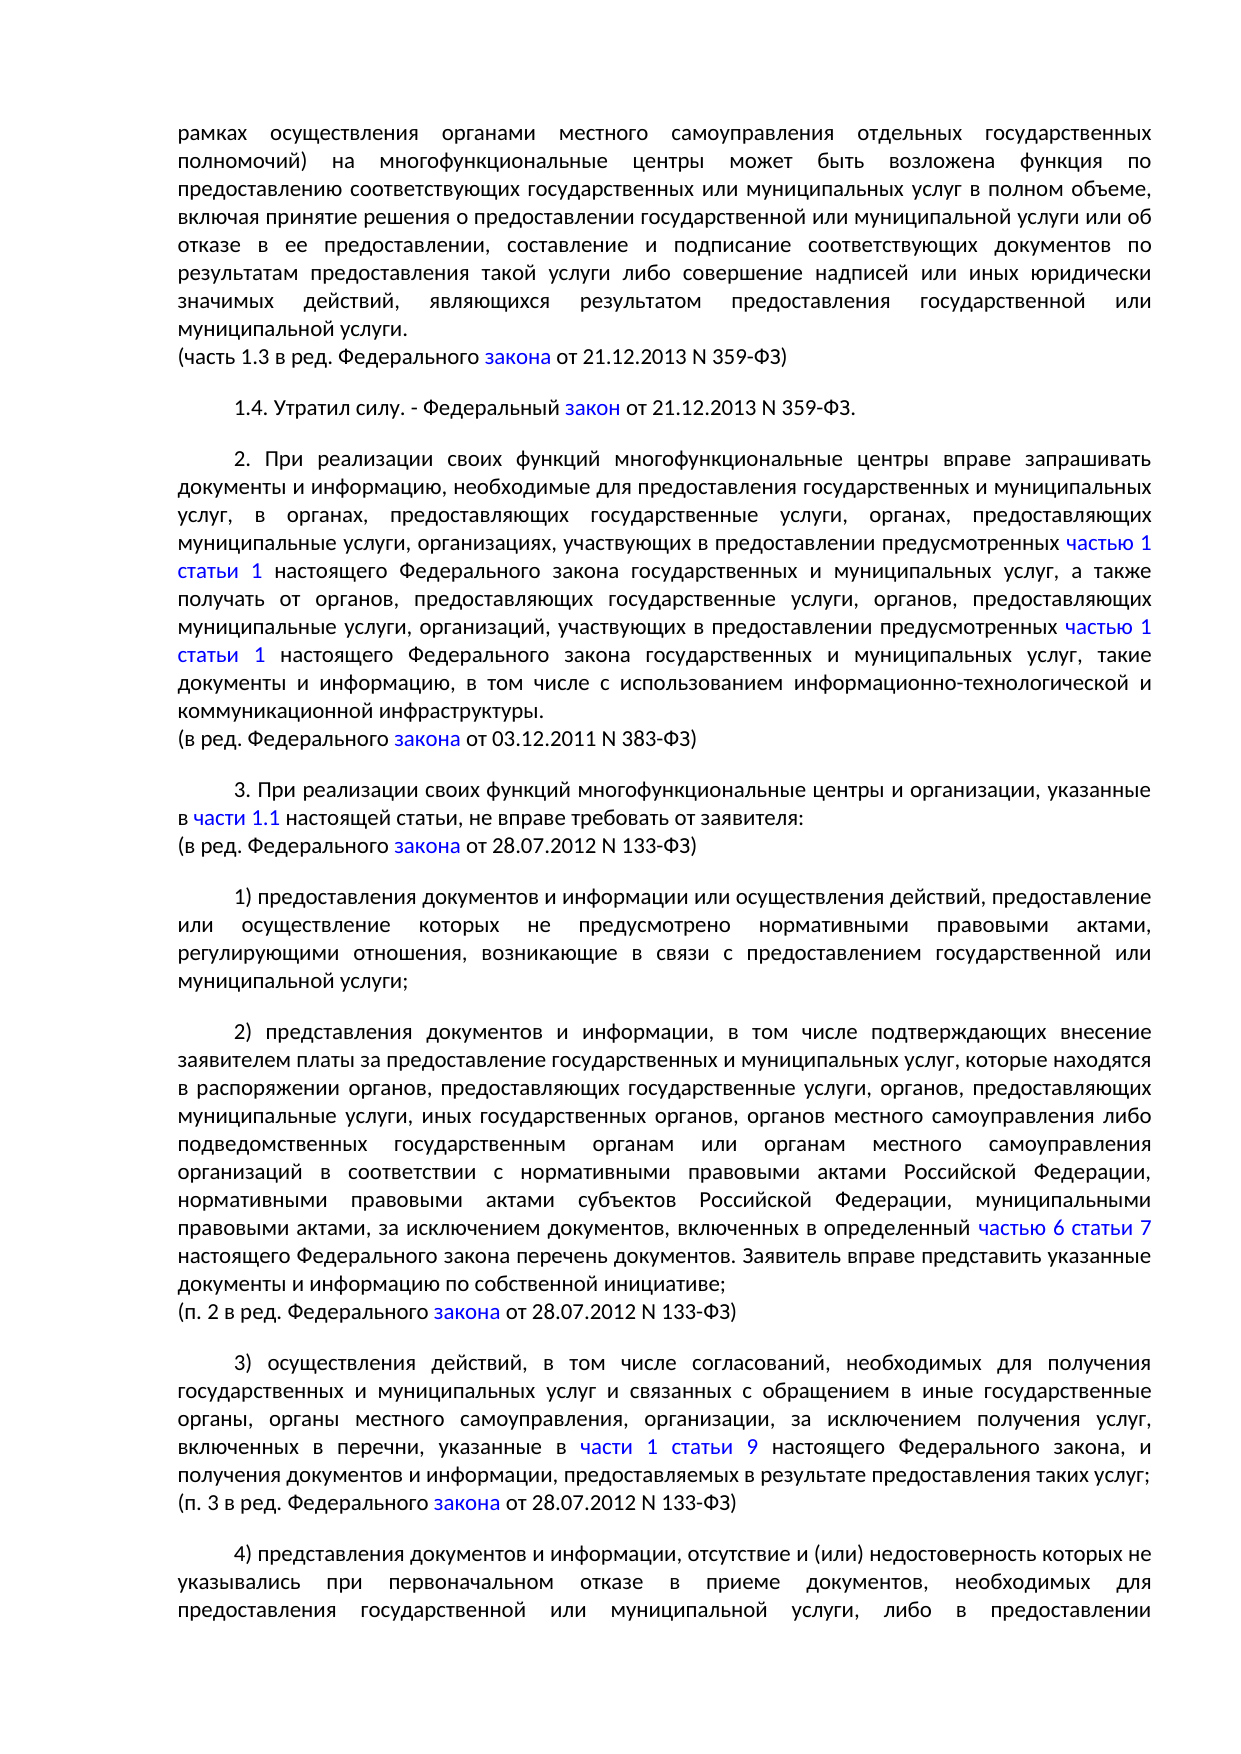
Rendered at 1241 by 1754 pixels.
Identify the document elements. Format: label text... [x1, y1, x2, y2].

text 1) предоставления документов и информации или осуществления действий, предоставление или осуществление которых не предусмотрено нормативными правовыми актами, регулирующими отношения, возникающие в связи с предоставлением государственной или муниципальной услуги; [177, 882, 1152, 994]
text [177, 118, 1152, 342]
text 3) осуществления действий, в том числе согласований, необходимых для получения государственных и муниципальных услуг и связанных с обращением в иные государственные органы, органы местного самоуправления, организации, за исключением получения услуг, включенных в перечни, указанные в части 1 статьи 9 настоящего Федерального закона, и получения документов и информации, предоставляемых в результате предоставления таких услуг; [177, 1348, 1152, 1488]
text (часть 1.3 в ред. Федерального закона от 21.12.2013 N 359-ФЗ) [177, 342, 1152, 370]
text (п. 3 в ред. Федерального закона от 28.07.2012 N 133-ФЗ) [177, 1488, 1152, 1517]
text 2) представления документов и информации, в том числе подтверждающих внесение заявителем платы за предоставление государственных и муниципальных услуг, которые находятся в распоряжении органов, предоставляющих государственные услуги, органов, предоставляющих муниципальные услуги, иных государственных органов, органов местного самоуправления либо подведомственных государственным органам или органам местного самоуправления организаций в соответствии с нормативными правовыми актами Российской Федерации, нормативными правовыми актами субъектов Российской Федерации, муниципальными правовыми актами, за исключением документов, включенных в определенный частью 6 статьи 7 настоящего Федерального закона перечень документов. Заявитель вправе представить указанные документы и информацию по собственной инициативе; [177, 1017, 1152, 1297]
text 3. При реализации своих функций многофункциональные центры и организации, указанные в части 1.1 настоящей статьи, не вправе требовать от заявителя: [177, 775, 1152, 831]
text 1.4. Утратил силу. - Федеральный закон от 21.12.2013 N 359-ФЗ. [177, 393, 1152, 421]
text (в ред. Федерального закона от 28.07.2012 N 133-ФЗ) [177, 831, 1152, 859]
text 2. При реализации своих функций многофункциональные центры вправе запрашивать документы и информацию, необходимые для предоставления государственных и муниципальных услуг, в органах, предоставляющих государственные услуги, органах, предоставляющих муниципальные услуги, организациях, участвующих в предоставлении предусмотренных частью 1 статьи 1 настоящего Федерального закона государственных и муниципальных услуг, а также получать от органов, предоставляющих государственные услуги, органов, предоставляющих муниципальные услуги, организаций, участвующих в предоставлении предусмотренных частью 1 статьи 1 настоящего Федерального закона государственных и муниципальных услуг, такие документы и информацию, в том числе с использованием информационно-технологической и коммуникационной инфраструктуры. [177, 444, 1152, 724]
text (п. 2 в ред. Федерального закона от 28.07.2012 N 133-ФЗ) [177, 1297, 1152, 1326]
text (в ред. Федерального закона от 03.12.2011 N 383-ФЗ) [177, 724, 1152, 752]
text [177, 1539, 1152, 1623]
